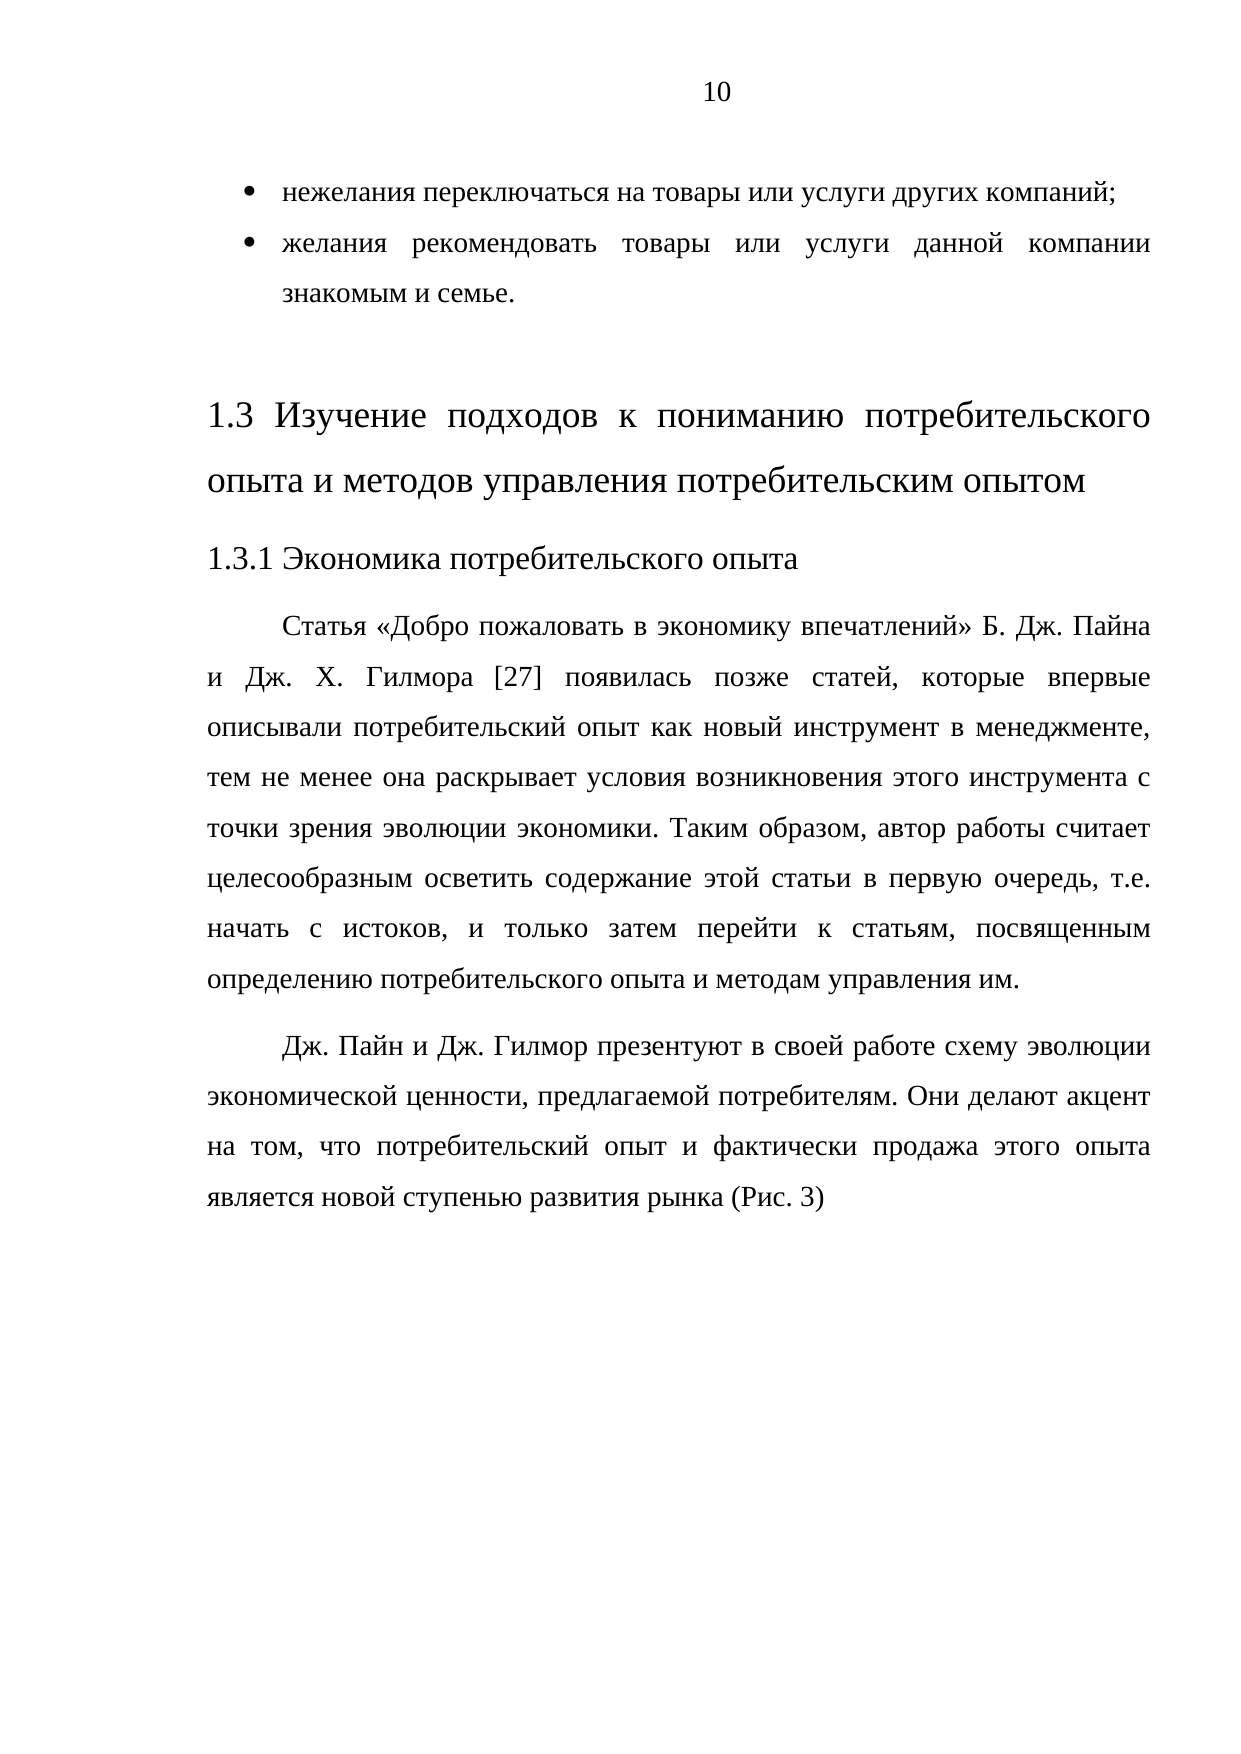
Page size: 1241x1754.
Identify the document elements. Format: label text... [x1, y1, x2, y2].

text Дж. Пайн и Дж. Гилмор презентуют в своей работе схему эволюции экономической ценности, предлагаемой потребителям. Они делают акцент на том, что потребительский опыт и фактически продажа этого опыта является новой ступенью развития рынка (Рис. 3) [207, 1028, 1152, 1212]
subtitle 1.3.1 Экономика потребительского опыта [207, 538, 1152, 577]
subtitle 1.3 Изучение подходов к пониманию потребительского опыта и методов управления потребительским опытом [207, 392, 1152, 500]
list желания рекомендовать товары или услуги данной компании знакомым и семье. [244, 225, 1152, 309]
text Статья «Добро пожаловать в экономику впечатлений» Б. Дж. Пайна и Дж. Х. Гилмора [27] появилась позже статей, которые впервые описывали потребительский опыт как новый инструмент в менеджменте, тем не менее она раскрывает условия возникновения этого инструмента с точки зрения эволюции экономики. Таким образом, автор работы считает целесообразным осветить содержание этой статьи в первую очередь, т.е. начать с истоков, и только затем перейти к статьям, посвященным определению потребительского опыта и методам управления им. [207, 608, 1152, 994]
list нежелания переключаться на товары или услуги других компаний; [244, 174, 1152, 208]
